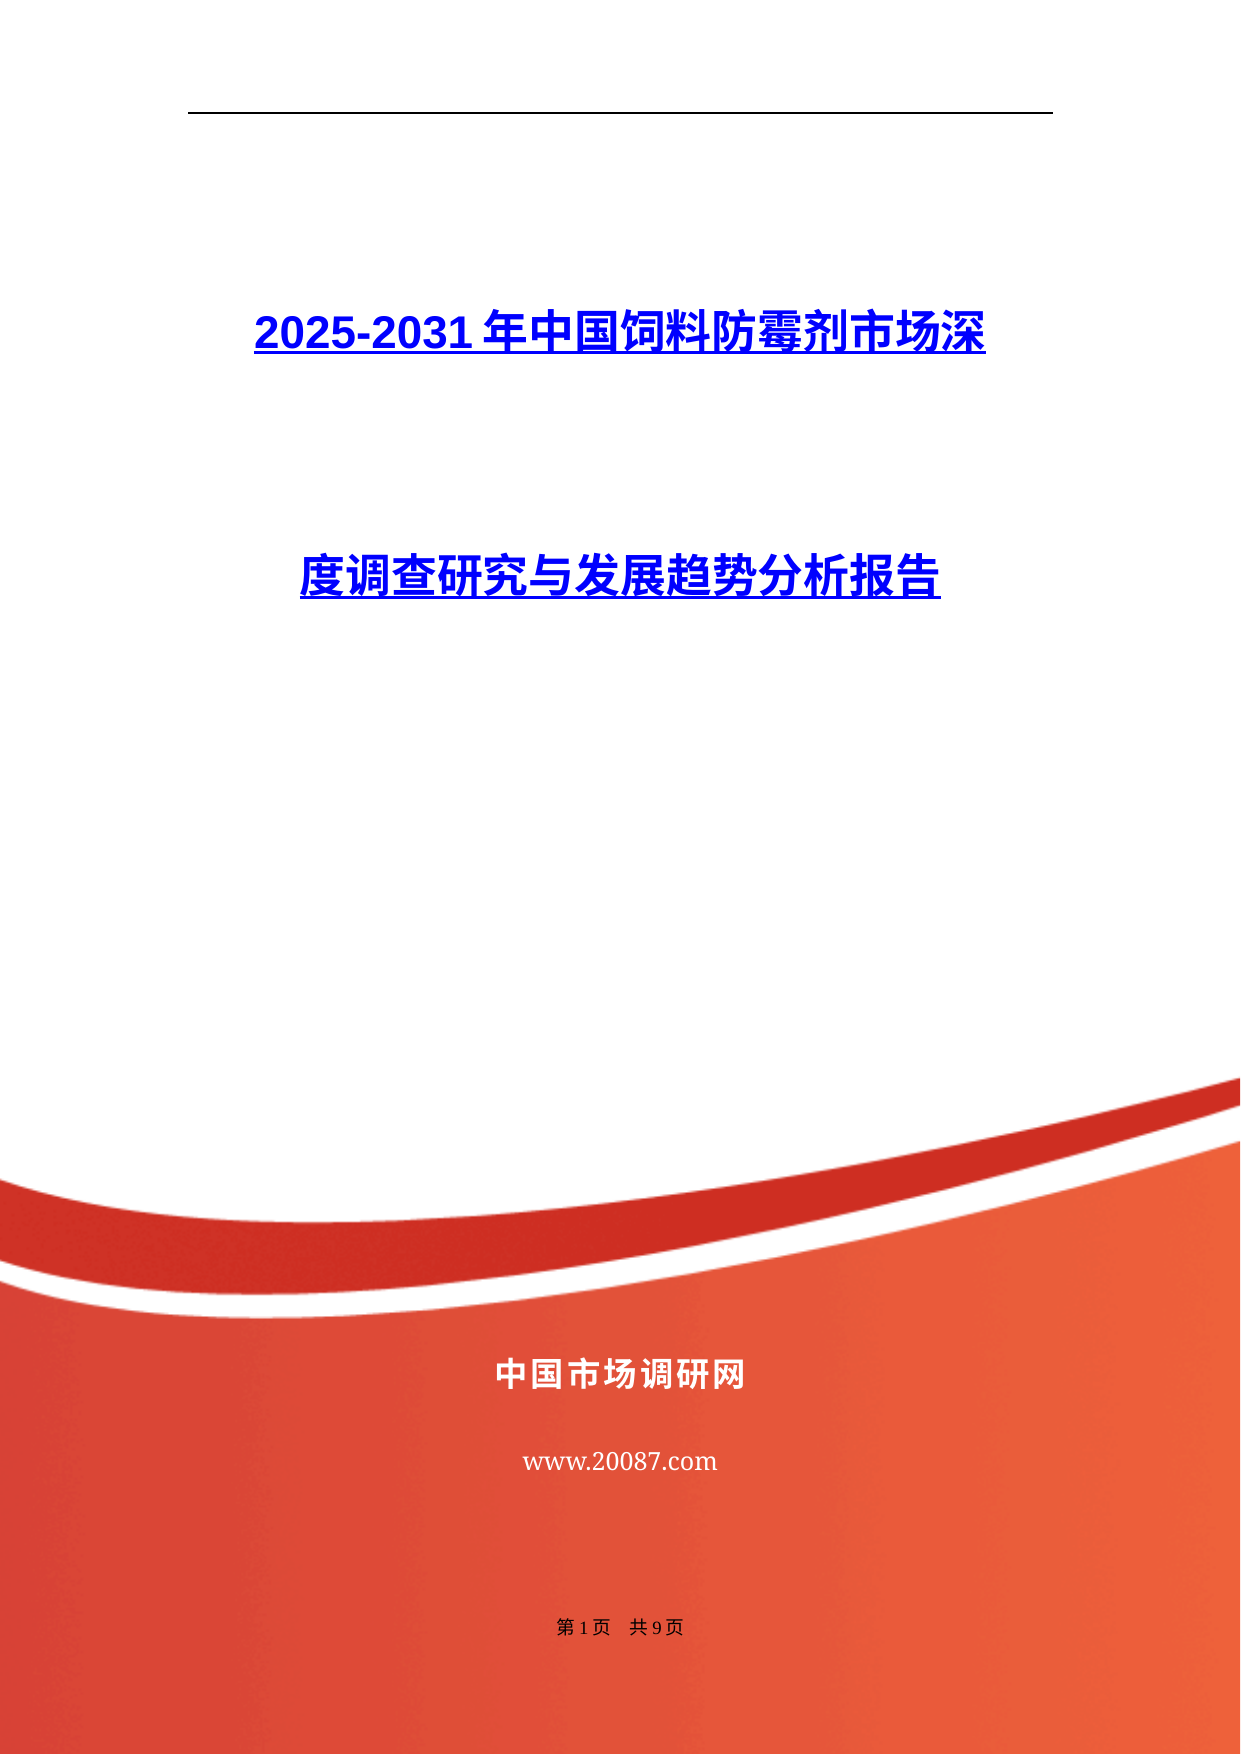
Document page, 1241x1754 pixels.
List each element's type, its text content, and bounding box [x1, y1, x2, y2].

text www.20087.com [187, 1428, 1053, 1493]
table_header 2025-2031年中国饲料防霉剂市场深度调查研究与发展趋势分析报告 [188, 207, 1053, 773]
subtitle 中国市场调研网 [187, 1339, 1053, 1404]
picture [0, 1006, 1241, 1754]
